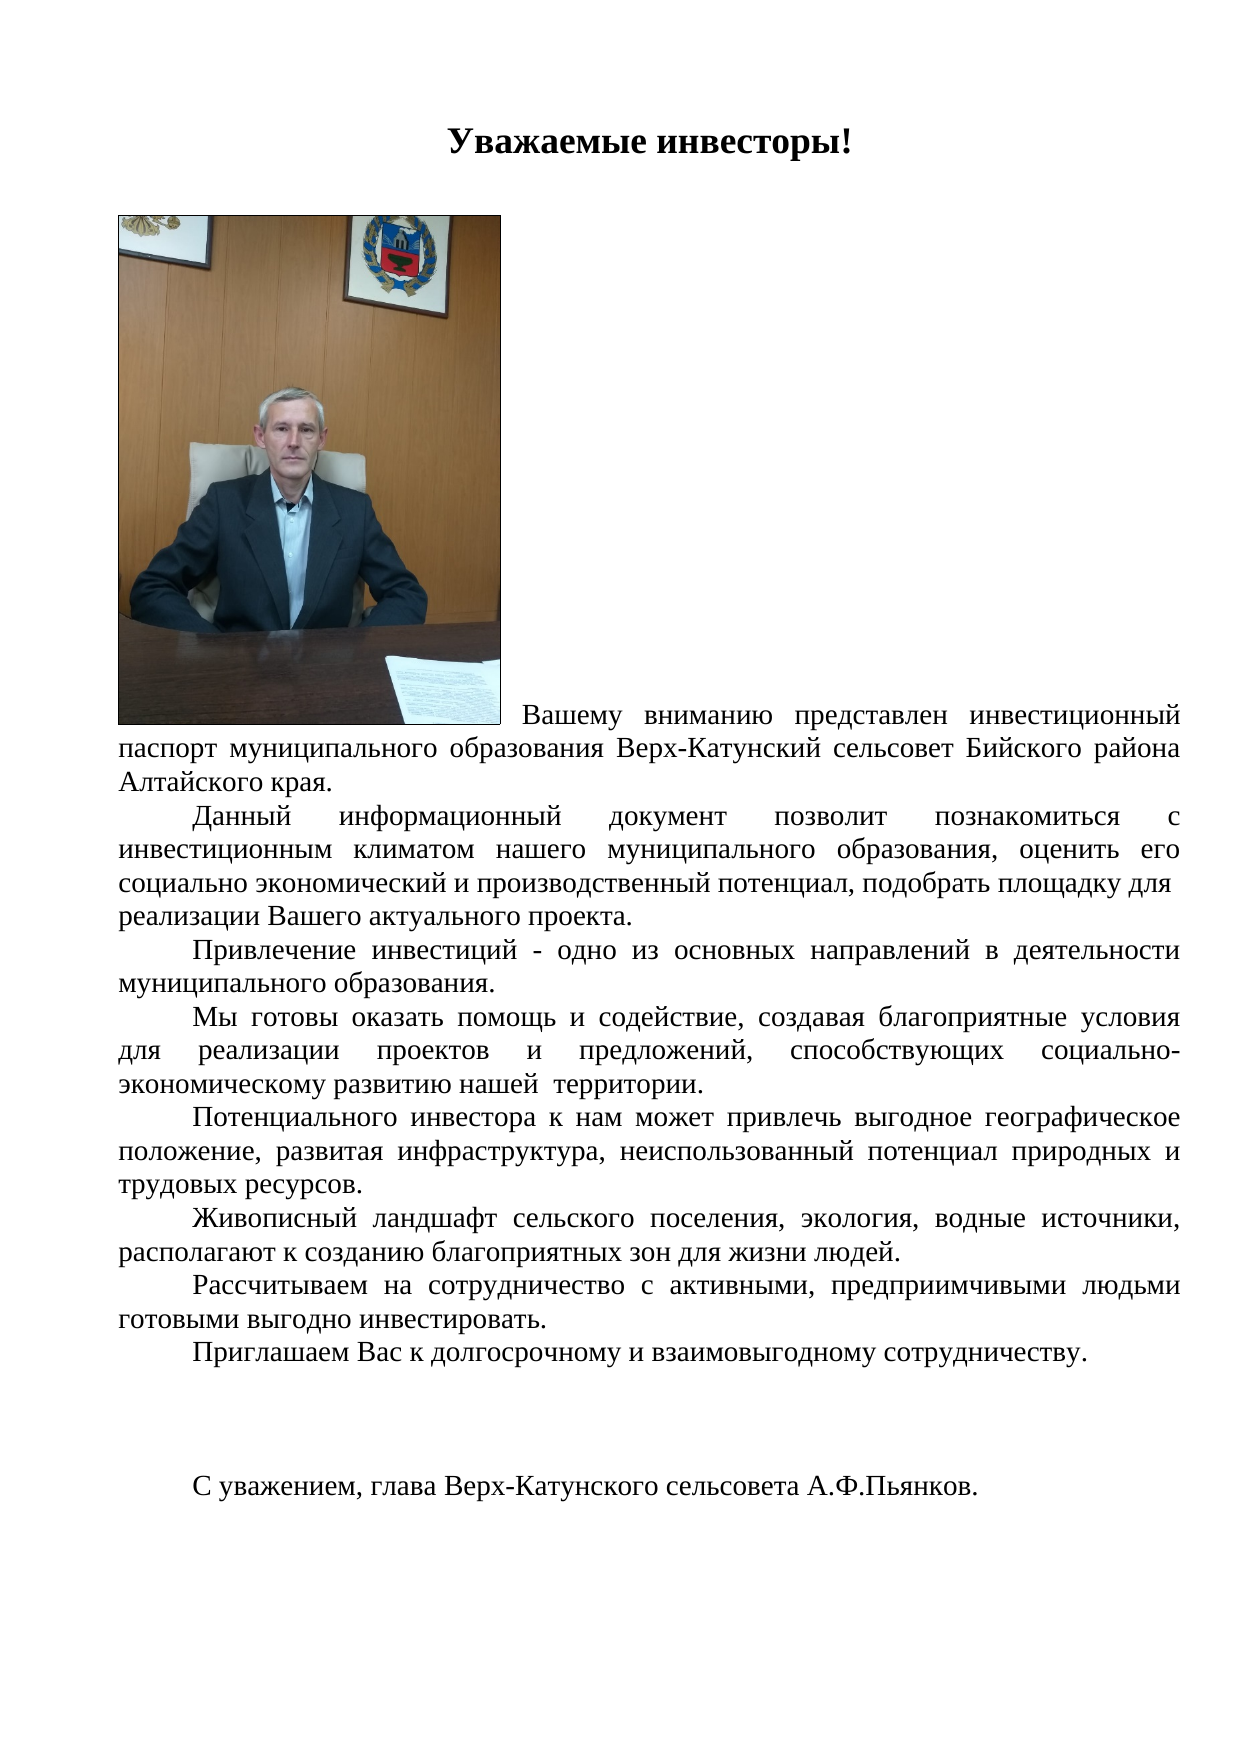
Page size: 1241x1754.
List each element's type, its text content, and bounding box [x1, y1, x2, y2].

text Живописный ландшафт сельского поселения, экология, водные источники, располагают к созданию благоприятных зон для жизни людей. [118, 1200, 1181, 1267]
text реализации Вашего актуального проекта. [118, 898, 1181, 932]
text Потенциального инвестора к нам может привлечь выгодное географическое положение, развитая инфраструктура, неиспользованный потенциал природных и трудовых ресурсов. [118, 1099, 1181, 1200]
text Уважаемые инвесторы! [118, 118, 1181, 161]
text Мы готовы оказать помощь и содействие, создавая благоприятные условия для реализации проектов и предложений, способствующих социально-экономическому развитию нашей территории. [118, 999, 1181, 1099]
text С уважением, глава Верх-Катунского сельсовета А.Ф.Пьянков. [118, 1468, 1181, 1502]
text Данный информационный документ позволит познакомиться с инвестиционным климатом нашего муниципального образования, оценить его социально экономический и производственный потенциал, подобрать площадку для [118, 798, 1181, 898]
picture [119, 216, 500, 724]
text Приглашаем Вас к долгосрочному и взаимовыгодному сотрудничеству. [118, 1334, 1181, 1368]
text Рассчитываем на сотрудничество с активными, предприимчивыми людьми готовыми выгодно инвестировать. [118, 1267, 1181, 1334]
text Привлечение инвестиций - одно из основных направлений в деятельности муниципального образования. [118, 932, 1181, 999]
